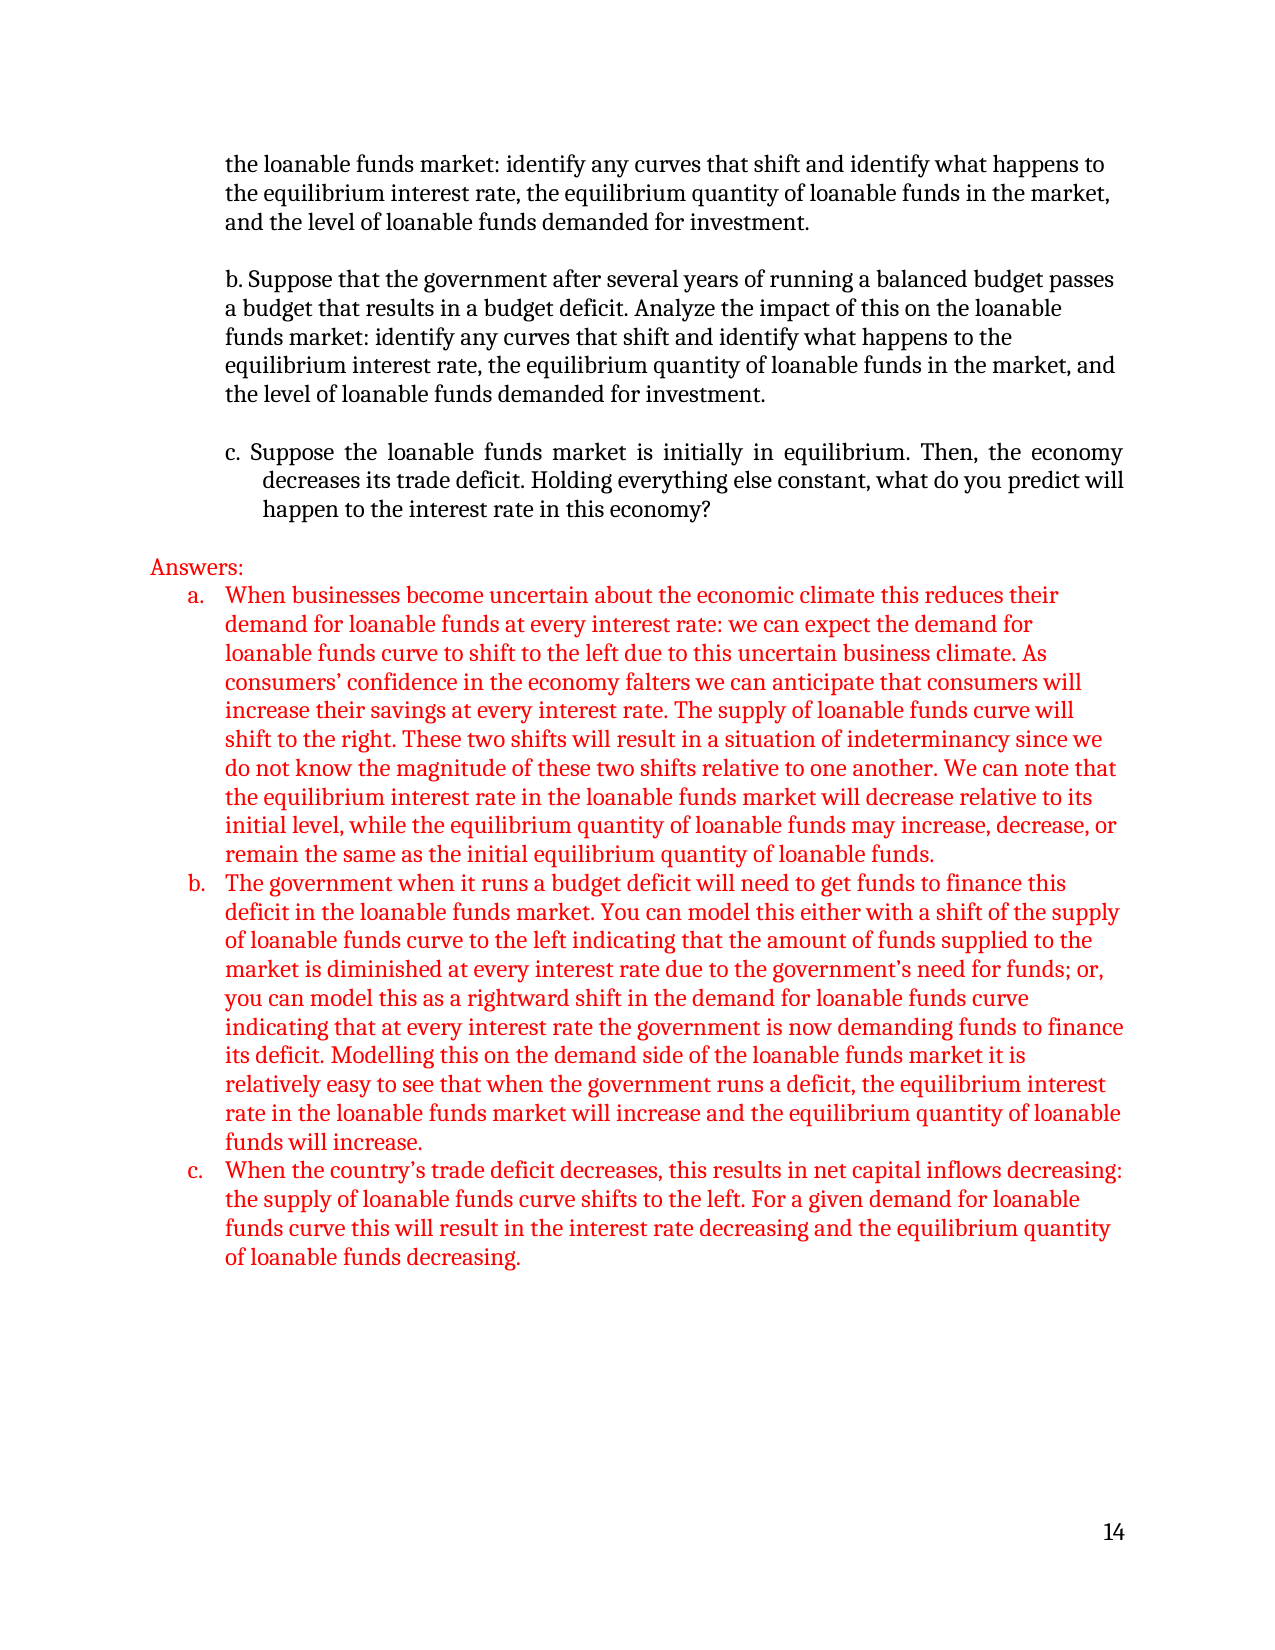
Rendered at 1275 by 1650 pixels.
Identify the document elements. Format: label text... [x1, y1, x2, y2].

list The government when it runs a budget deficit will need to get funds to finance this deficit in the loanable funds market. You can model this either with a shift of the supply of loanable funds curve to the left indicating that the amount of funds supplied to the market is diminished at every interest rate due to the government’s need for funds; or, you can model this as a rightward shift in the demand for loanable funds curve indicating that at every interest rate the government is now demanding funds to finance its deficit. Modelling this on the demand side of the loanable funds market it is relatively easy to see that when the government runs a deficit, the equilibrium interest rate in the loanable funds market will increase and the equilibrium quantity of loanable funds will increase. [187, 869, 1125, 1156]
list When the country’s trade deficit decreases, this results in net capital inflows decreasing: the supply of loanable funds curve shifts to the left. For a given demand for loanable funds curve this will result in the interest rate decreasing and the equilibrium quantity of loanable funds decreasing. [187, 1156, 1125, 1271]
text b. Suppose that the government after several years of running a balanced budget passes a budget that results in a budget deficit. Analyze the impact of this on the loanable funds market: identify any curves that shift and identify what happens to the equilibrium interest rate, the equilibrium quantity of loanable funds in the market, and the level of loanable funds demanded for investment. [225, 265, 1125, 409]
list When businesses become uncertain about the economic climate this reduces their demand for loanable funds at every interest rate: we can expect the demand for loanable funds curve to shift to the left due to this uncertain business climate. As consumers’ confidence in the economy falters we can anticipate that consumers will increase their savings at every interest rate. The supply of loanable funds curve will shift to the right. These two shifts will result in a situation of indeterminancy since we do not know the magnitude of these two shifts relative to one another. We can note that the equilibrium interest rate in the loanable funds market will decrease relative to its initial level, while the equilibrium quantity of loanable funds may increase, decrease, or remain the same as the initial equilibrium quantity of loanable funds. [187, 581, 1125, 869]
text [225, 150, 1125, 236]
list c. Suppose the loanable funds market is initially in equilibrium. Then, the economy decreases its trade deficit. Holding everything else constant, what do you predict will happen to the interest rate in this economy? [225, 437, 1125, 524]
text Answers: [150, 552, 1125, 581]
